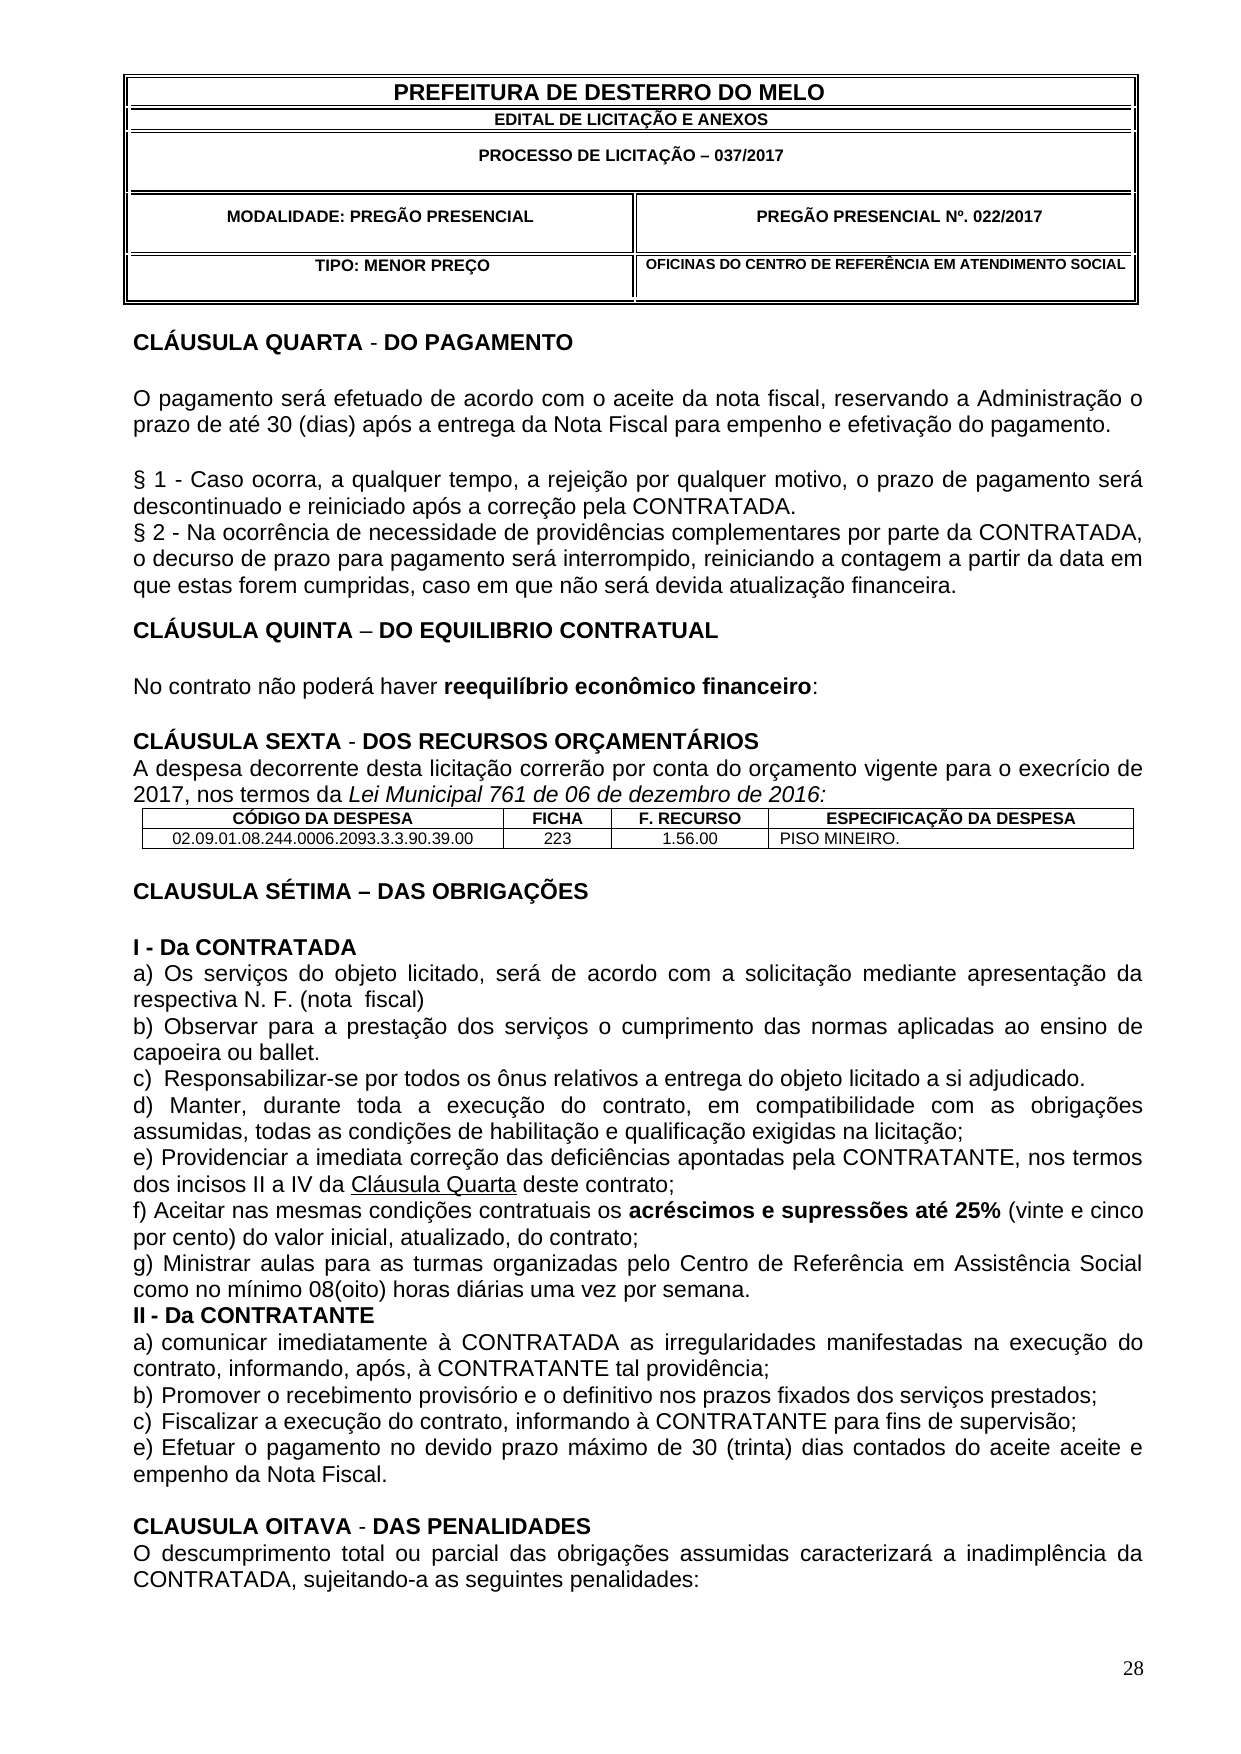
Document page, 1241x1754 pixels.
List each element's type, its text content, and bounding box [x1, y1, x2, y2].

table_cell PISO MINEIRO. [769, 829, 1133, 848]
table_cell 223 [504, 829, 611, 848]
text § 1 - Caso ocorra, a qualquer tempo, a rejeição por qualquer motivo, o prazo de pagamento será descontinuado e reiniciado após a correção pela CONTRATADA. [133, 466, 1144, 519]
text § 2 - Na ocorrência de necessidade de providências complementares por parte da CONTRATADA, o decurso de prazo para pagamento será interrompido, reiniciando a contagem a partir da data em que estas forem cumpridas, caso em que não será devida atualização financeira. [133, 519, 1144, 598]
text CLÁUSULA QUINTA – DO EQUILIBRIO CONTRATUAL [133, 617, 1144, 644]
text No contrato não poderá haver reequilíbrio econômico financeiro: [133, 673, 1144, 699]
text a) comunicar imediatamente à CONTRATADA as irregularidades manifestadas na execução do contrato, informando, após, à CONTRATANTE tal providência; [133, 1329, 1144, 1382]
text a) Os serviços do objeto licitado, será de acordo com a solicitação mediante apresentação da respectiva N. F. (nota fiscal) [133, 960, 1144, 1013]
table_header ESPECIFICAÇÃO DA DESPESA [769, 809, 1133, 828]
text CLAUSULA SÉTIMA – DAS OBRIGAÇÕES [133, 878, 1144, 904]
text b) Observar para a prestação dos serviços o cumprimento das normas aplicadas ao ensino de capoeira ou ballet. [133, 1013, 1144, 1065]
text e) Efetuar o pagamento no devido prazo máximo de 30 (trinta) dias contados do aceite aceite e empenho da Nota Fiscal. [133, 1434, 1144, 1487]
text A despesa decorrente desta licitação correrão por conta do orçamento vigente para o execrício de 2017, nos termos da Lei Municipal 761 de 06 de dezembro de 2016: [133, 755, 1144, 807]
table_header F. RECURSO [612, 809, 768, 828]
text CLÁUSULA QUARTA - DO PAGAMENTO [133, 329, 1144, 355]
text g) Ministrar aulas para as turmas organizadas pelo Centro de Referência em Assistência Social como no mínimo 08(oito) horas diárias uma vez por semana. [133, 1250, 1144, 1302]
table_cell 1.56.00 [612, 829, 768, 848]
text d) Manter, durante toda a execução do contrato, em compatibilidade com as obrigações assumidas, todas as condições de habilitação e qualificação exigidas na licitação; [133, 1092, 1144, 1144]
text e) Providenciar a imediata correção das deficiências apontadas pela CONTRATANTE, nos termos dos incisos II a IV da Cláusula Quarta deste contrato; [133, 1144, 1144, 1197]
text CLÁUSULA SEXTA - DOS RECURSOS ORÇAMENTÁRIOS [133, 728, 1144, 755]
text O descumprimento total ou parcial das obrigações assumidas caracterizará a inadimplência da CONTRATADA, sujeitando-a as seguintes penalidades: [133, 1540, 1144, 1592]
text O pagamento será efetuado de acordo com o aceite da nota fiscal, reservando a Administração o prazo de até 30 (dias) após a entrega da Nota Fiscal para empenho e efetivação do pagamento. [133, 384, 1144, 437]
text c) Fiscalizar a execução do contrato, informando à CONTRATANTE para fins de supervisão; [133, 1408, 1144, 1434]
text I - Da CONTRATADA [133, 933, 1144, 960]
text CLAUSULA OITAVA - DAS PENALIDADES [133, 1513, 1144, 1540]
text c) Responsabilizar-se por todos os ônus relativos a entrega do objeto licitado a si adjudicado. [133, 1065, 1144, 1092]
table_header FICHA [504, 809, 611, 828]
text f) Aceitar nas mesmas condições contratuais os acréscimos e supressões até 25% (vinte e cinco por cento) do valor inicial, atualizado, do contrato; [133, 1197, 1144, 1250]
text II - Da CONTRATANTE [133, 1302, 1144, 1329]
text b) Promover o recebimento provisório e o definitivo nos prazos fixados dos serviços prestados; [133, 1382, 1144, 1408]
table_cell 02.09.01.08.244.0006.2093.3.3.90.39.00 [143, 829, 503, 848]
table_header CÓDIGO DA DESPESA [143, 809, 503, 828]
